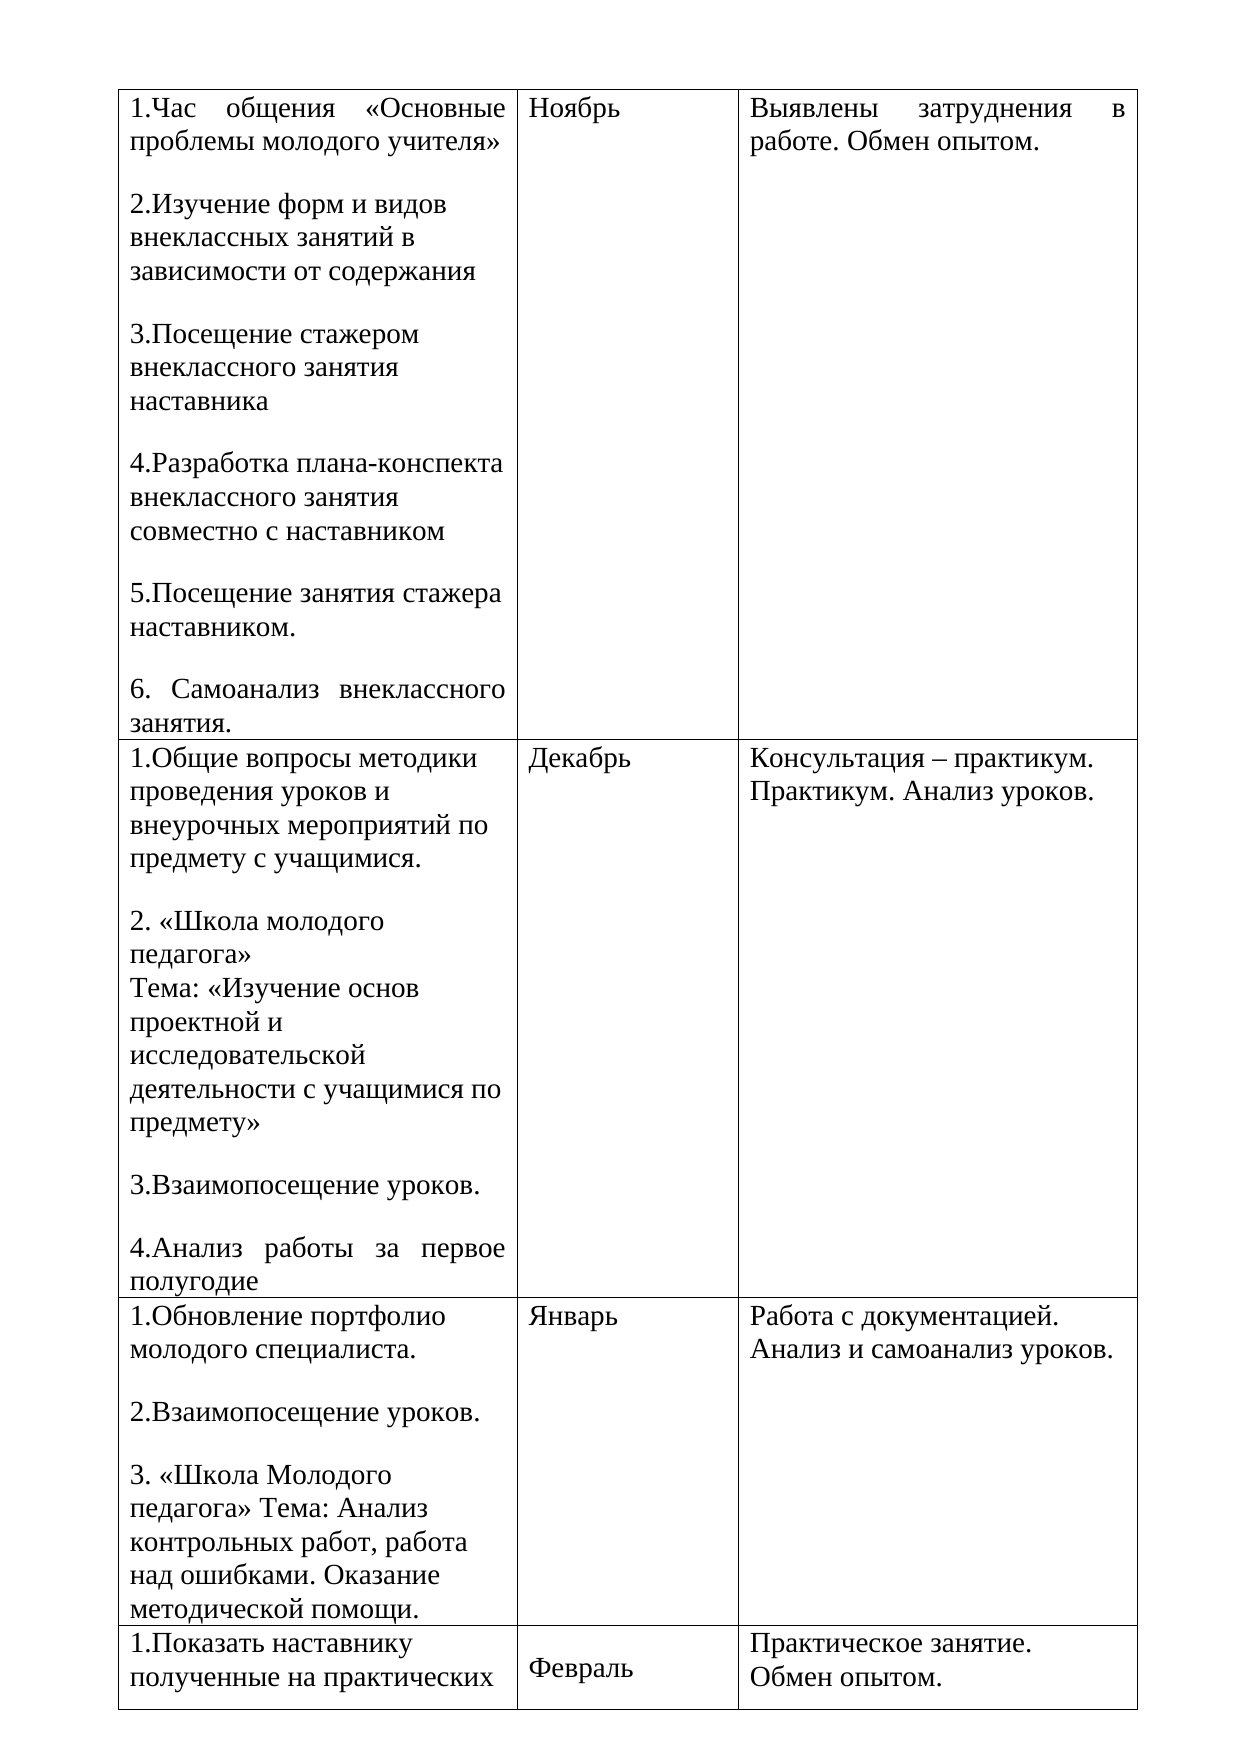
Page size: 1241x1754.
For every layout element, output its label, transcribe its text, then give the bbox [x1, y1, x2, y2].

table_cell Январь [518, 1298, 738, 1624]
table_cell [119, 1626, 517, 1708]
table_cell 1.Обновление портфолио молодого специалиста. 2.Взаимопосещение уроков. 3. «Школа Молодого педагога» Тема: Анализ контрольных работ, работа над ошибками. Оказание методической помощи. [119, 1298, 517, 1624]
table_cell Выявлены затруднения в работе. Обмен опытом. [739, 90, 1137, 739]
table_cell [739, 1626, 1137, 1708]
table_cell 1.Час общения «Основные проблемы молодого учителя» 2.Изучение форм и видов внеклассных занятий в зависимости от содержания 3.Посещение стажером внеклассного занятия наставника 4.Разработка плана-конспекта внеклассного занятия совместно с наставником 5.Посещение занятия стажера наставником. 6. Самоанализ внеклассного занятия. [119, 90, 517, 739]
table_cell Работа с документацией. Анализ и самоанализ уроков. [739, 1298, 1137, 1624]
table_cell Ноябрь [518, 90, 738, 739]
table_cell 1.Общие вопросы методики проведения уроков и внеурочных мероприятий по предмету с учащимися. 2. «Школа молодого педагога» Тема: «Изучение основ проектной и исследовательской деятельности с учащимися по предмету» 3.Взаимопосещение уроков. 4.Анализ работы за первое полугодие [119, 740, 517, 1297]
table_cell Февраль [518, 1626, 738, 1708]
table_cell Декабрь [518, 740, 738, 1297]
table_cell Консультация – практикум. Практикум. Анализ уроков. [739, 740, 1137, 1297]
